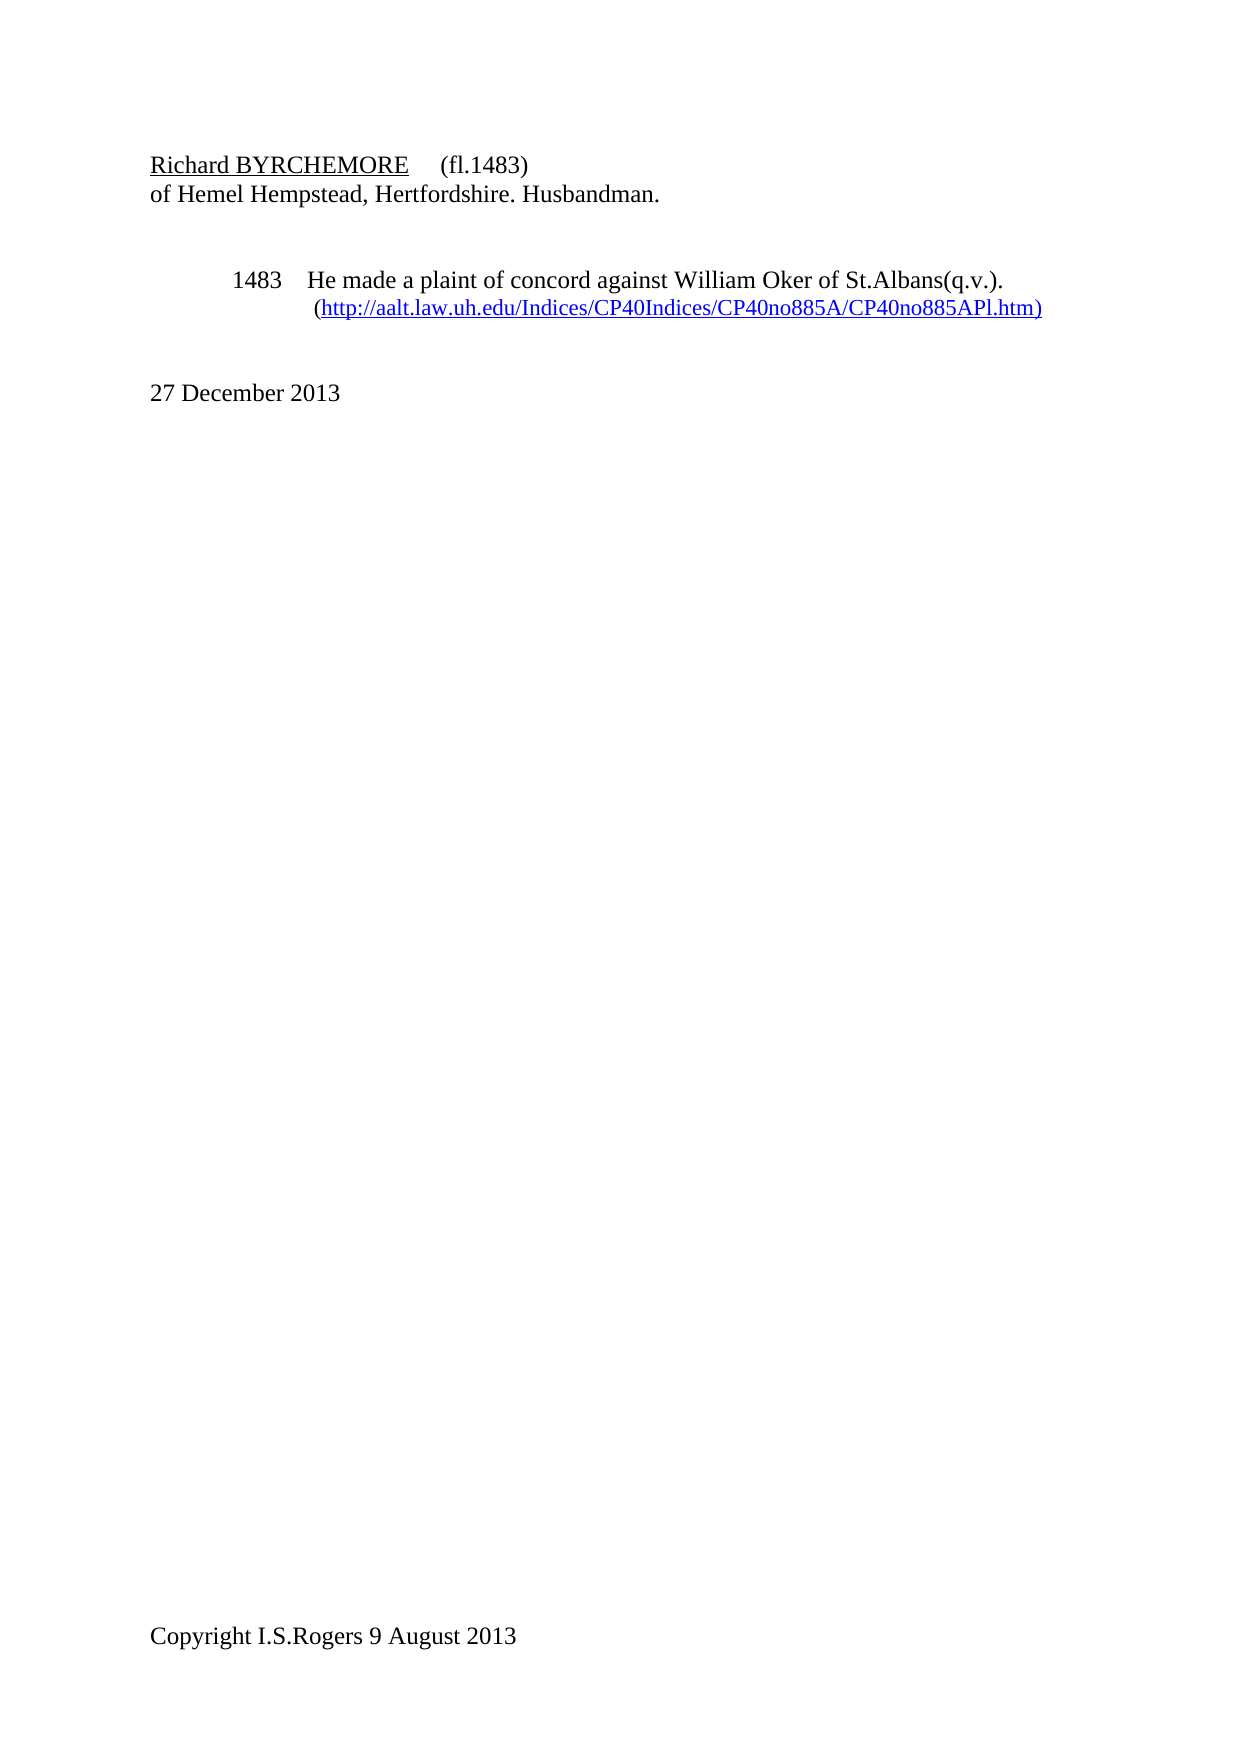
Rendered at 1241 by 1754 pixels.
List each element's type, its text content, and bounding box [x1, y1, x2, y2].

text 27 December 2013 [150, 378, 1090, 406]
text 1483 He made a plaint of concord against William Oker of St.Albans(q.v.). [232, 265, 1090, 294]
text Richard BYRCHEMORE (fl.1483) [150, 150, 1090, 179]
text of Hemel Hempstead, Hertfordshire. Husbandman. [150, 179, 1090, 207]
text (http://aalt.law.uh.edu/Indices/CP40Indices/CP40no885A/CP40no885APl.htm) [314, 294, 1090, 320]
